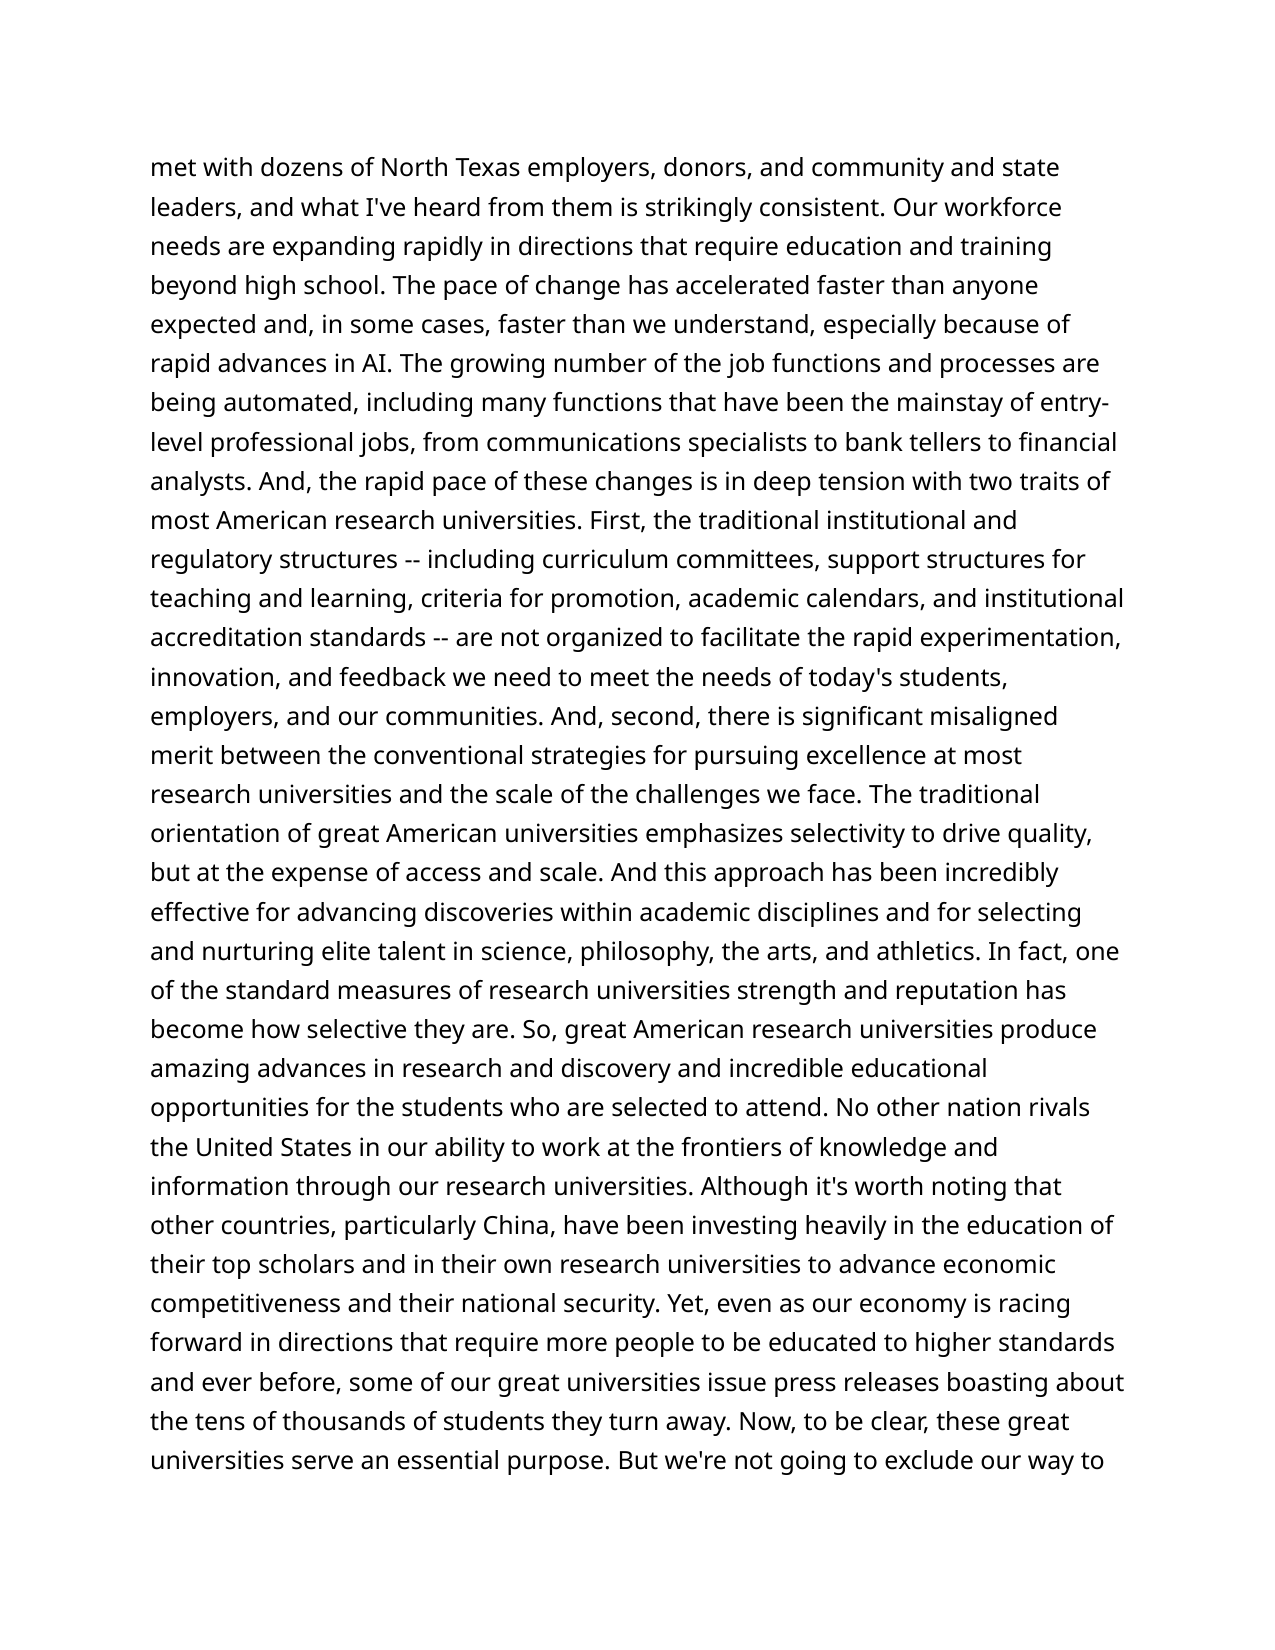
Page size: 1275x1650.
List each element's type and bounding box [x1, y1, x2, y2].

text [150, 150, 1125, 1477]
